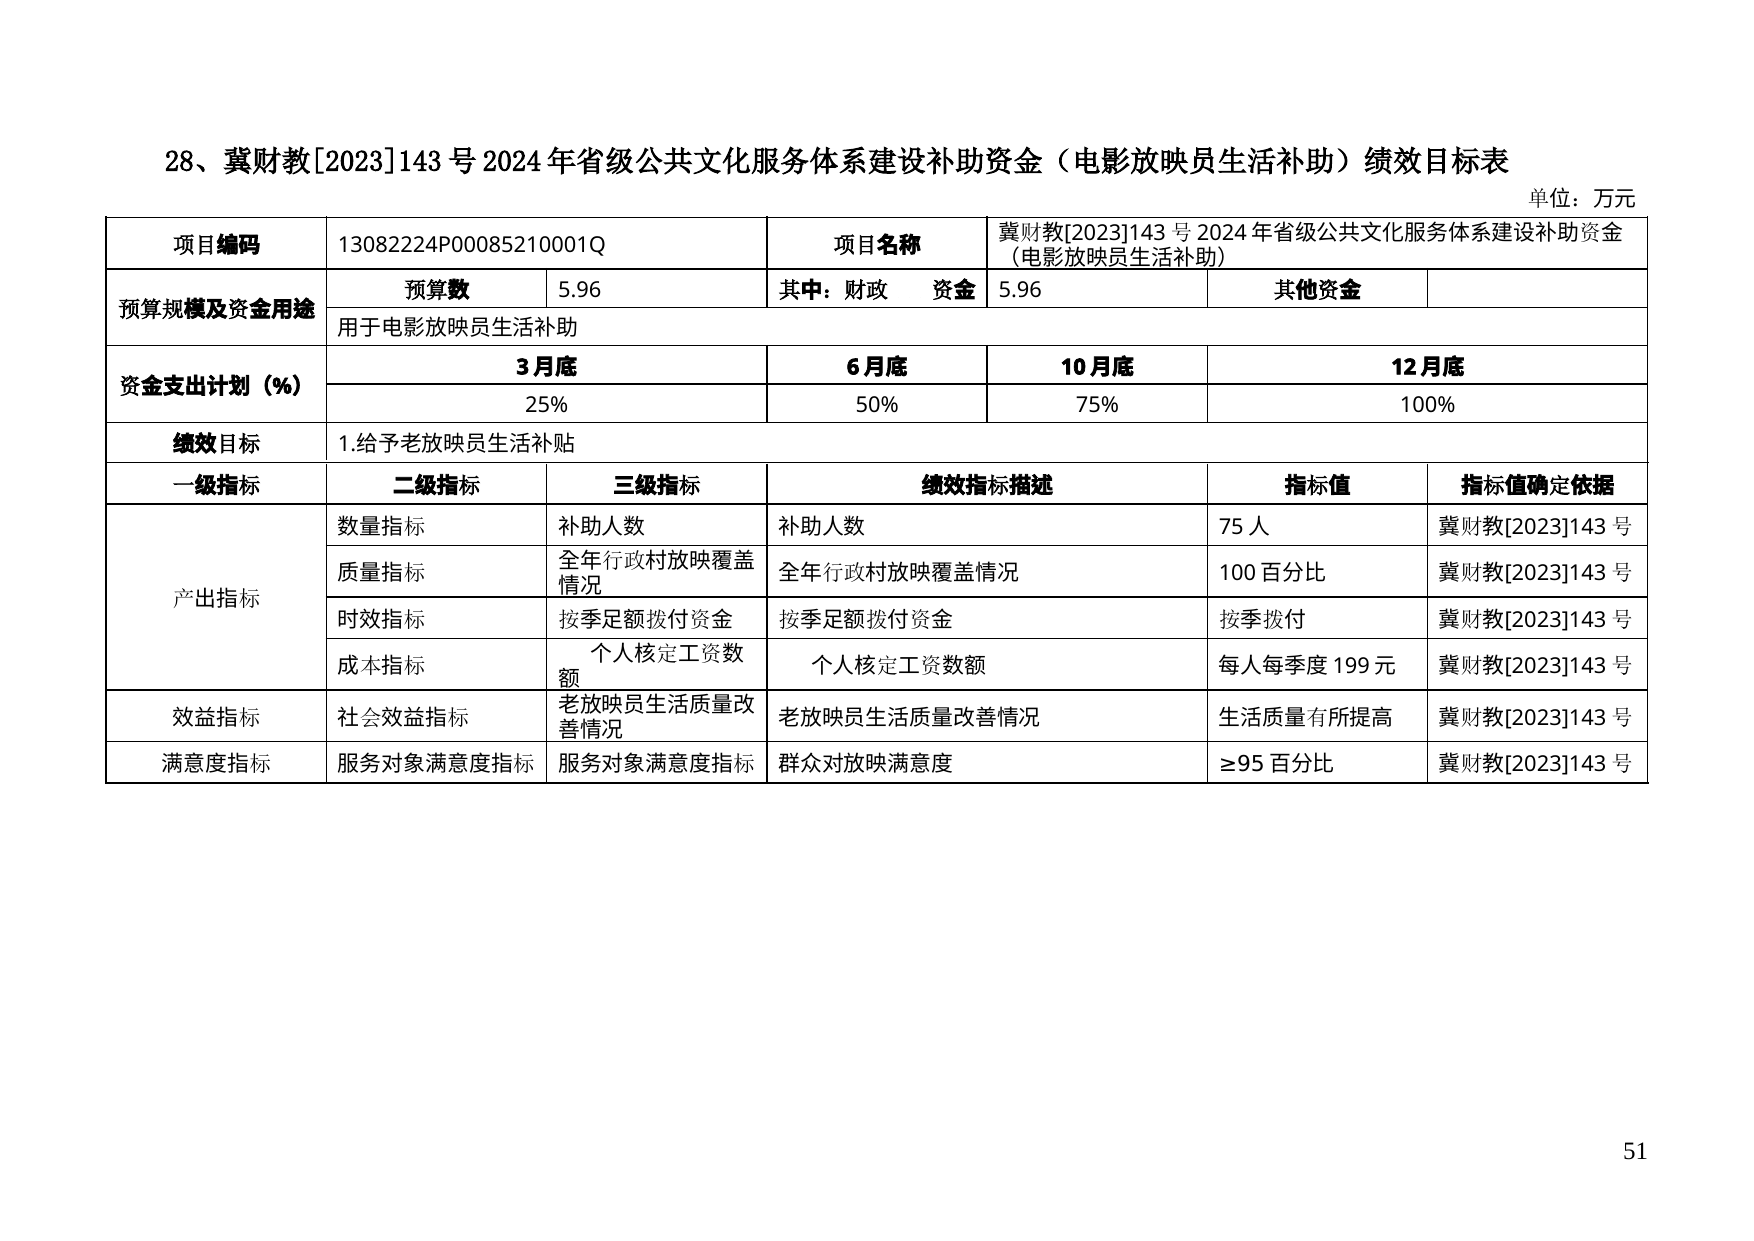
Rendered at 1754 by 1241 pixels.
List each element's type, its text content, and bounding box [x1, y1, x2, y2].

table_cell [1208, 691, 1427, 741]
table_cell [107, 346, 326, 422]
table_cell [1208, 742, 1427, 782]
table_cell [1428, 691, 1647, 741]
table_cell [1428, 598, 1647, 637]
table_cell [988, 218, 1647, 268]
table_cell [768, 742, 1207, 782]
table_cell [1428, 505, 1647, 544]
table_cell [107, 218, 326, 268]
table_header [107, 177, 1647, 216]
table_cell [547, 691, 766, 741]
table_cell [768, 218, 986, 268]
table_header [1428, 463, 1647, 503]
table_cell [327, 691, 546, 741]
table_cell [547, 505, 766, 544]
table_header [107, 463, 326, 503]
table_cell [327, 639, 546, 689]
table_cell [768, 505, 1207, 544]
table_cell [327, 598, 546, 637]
text 28、冀财教[2023]143号2024年省级公共文化服务体系建设补助资金（电影放映员生活补助）绩效目标表 [106, 142, 1648, 175]
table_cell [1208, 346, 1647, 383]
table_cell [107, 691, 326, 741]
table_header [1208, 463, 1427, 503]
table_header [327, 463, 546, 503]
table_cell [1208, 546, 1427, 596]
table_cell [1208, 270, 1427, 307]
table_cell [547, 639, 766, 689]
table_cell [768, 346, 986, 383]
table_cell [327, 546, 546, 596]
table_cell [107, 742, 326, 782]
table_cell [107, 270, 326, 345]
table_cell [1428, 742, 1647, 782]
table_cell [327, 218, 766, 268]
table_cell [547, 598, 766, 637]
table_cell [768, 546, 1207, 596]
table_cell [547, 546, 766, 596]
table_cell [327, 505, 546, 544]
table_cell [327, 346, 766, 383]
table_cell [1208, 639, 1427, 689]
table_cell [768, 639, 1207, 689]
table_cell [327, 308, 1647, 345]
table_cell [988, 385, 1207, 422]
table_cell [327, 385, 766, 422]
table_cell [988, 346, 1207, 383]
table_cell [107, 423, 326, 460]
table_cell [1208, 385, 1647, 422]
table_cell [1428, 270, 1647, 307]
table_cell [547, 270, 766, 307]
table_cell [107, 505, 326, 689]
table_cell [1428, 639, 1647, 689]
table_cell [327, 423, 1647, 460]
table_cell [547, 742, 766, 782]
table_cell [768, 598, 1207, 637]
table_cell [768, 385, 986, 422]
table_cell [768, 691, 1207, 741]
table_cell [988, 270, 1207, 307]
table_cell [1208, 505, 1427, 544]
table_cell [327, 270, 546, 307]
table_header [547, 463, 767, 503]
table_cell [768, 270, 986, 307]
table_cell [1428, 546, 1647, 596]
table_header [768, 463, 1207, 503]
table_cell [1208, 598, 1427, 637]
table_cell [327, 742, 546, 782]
